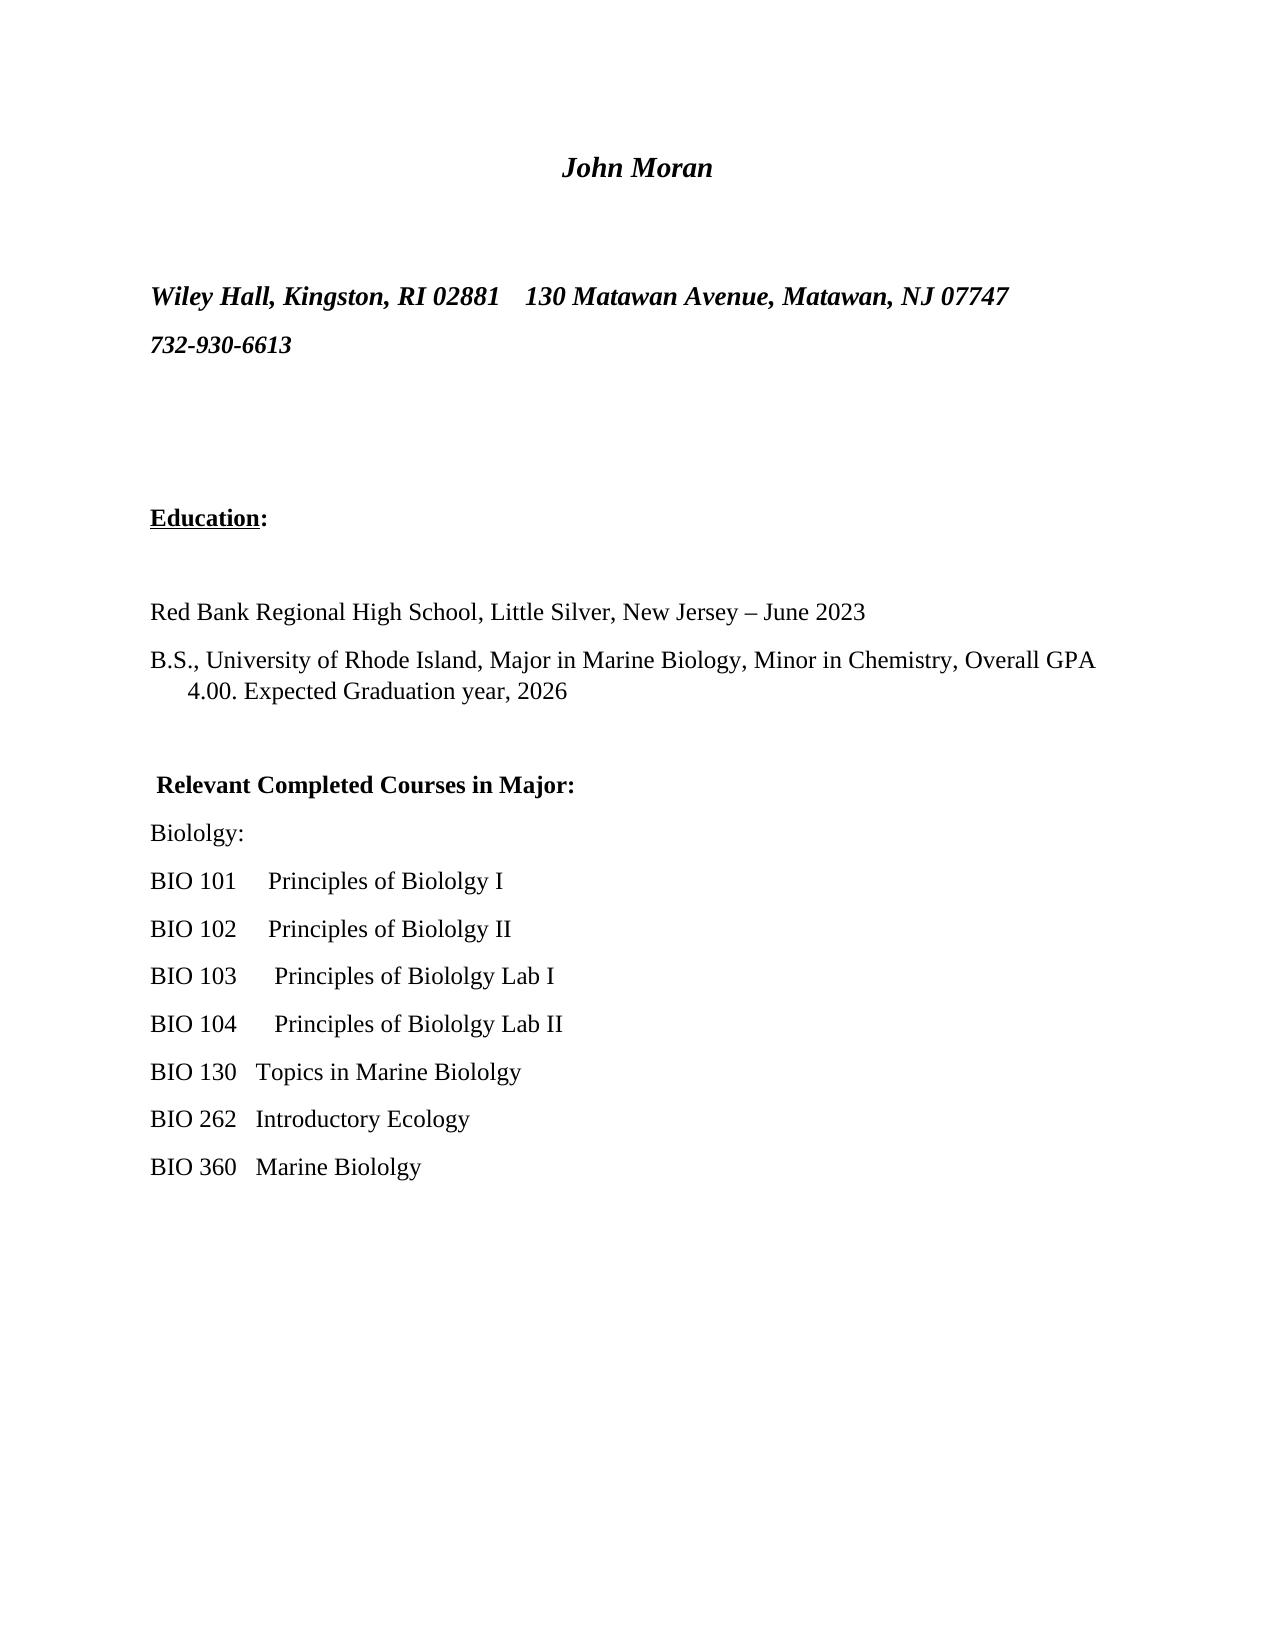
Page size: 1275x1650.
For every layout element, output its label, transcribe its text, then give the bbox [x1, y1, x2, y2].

text BIO 360 Marine Biololgy [150, 1152, 1125, 1181]
text B.S., University of Rhode Island, Major in Marine Biology, Minor in Chemistry, Overall GPA 4.00. Expected Graduation year, 2026 [150, 645, 1125, 705]
text John Moran [150, 150, 1125, 183]
text BIO 101 Principles of Biololgy I [150, 866, 1125, 895]
text Biololgy: [150, 818, 1125, 847]
text 732-930-6613 [150, 330, 1125, 359]
text BIO 130 Topics in Marine Biololgy [150, 1057, 1125, 1086]
text Relevant Completed Courses in Major: [150, 771, 1125, 799]
text Wiley Hall, Kingston, RI 02881 130 Matawan Avenue, Matawan, NJ 07747 [150, 280, 1125, 311]
text Education: [150, 503, 1125, 531]
text BIO 103 Principles of Biololgy Lab I [150, 961, 1125, 990]
text Red Bank Regional High School, Little Silver, New Jersey – June 2023 [150, 597, 1125, 626]
text BIO 104 Principles of Biololgy Lab II [150, 1009, 1125, 1038]
text BIO 262 Introductory Ecology [150, 1104, 1125, 1133]
text BIO 102 Principles of Biololgy II [150, 914, 1125, 942]
